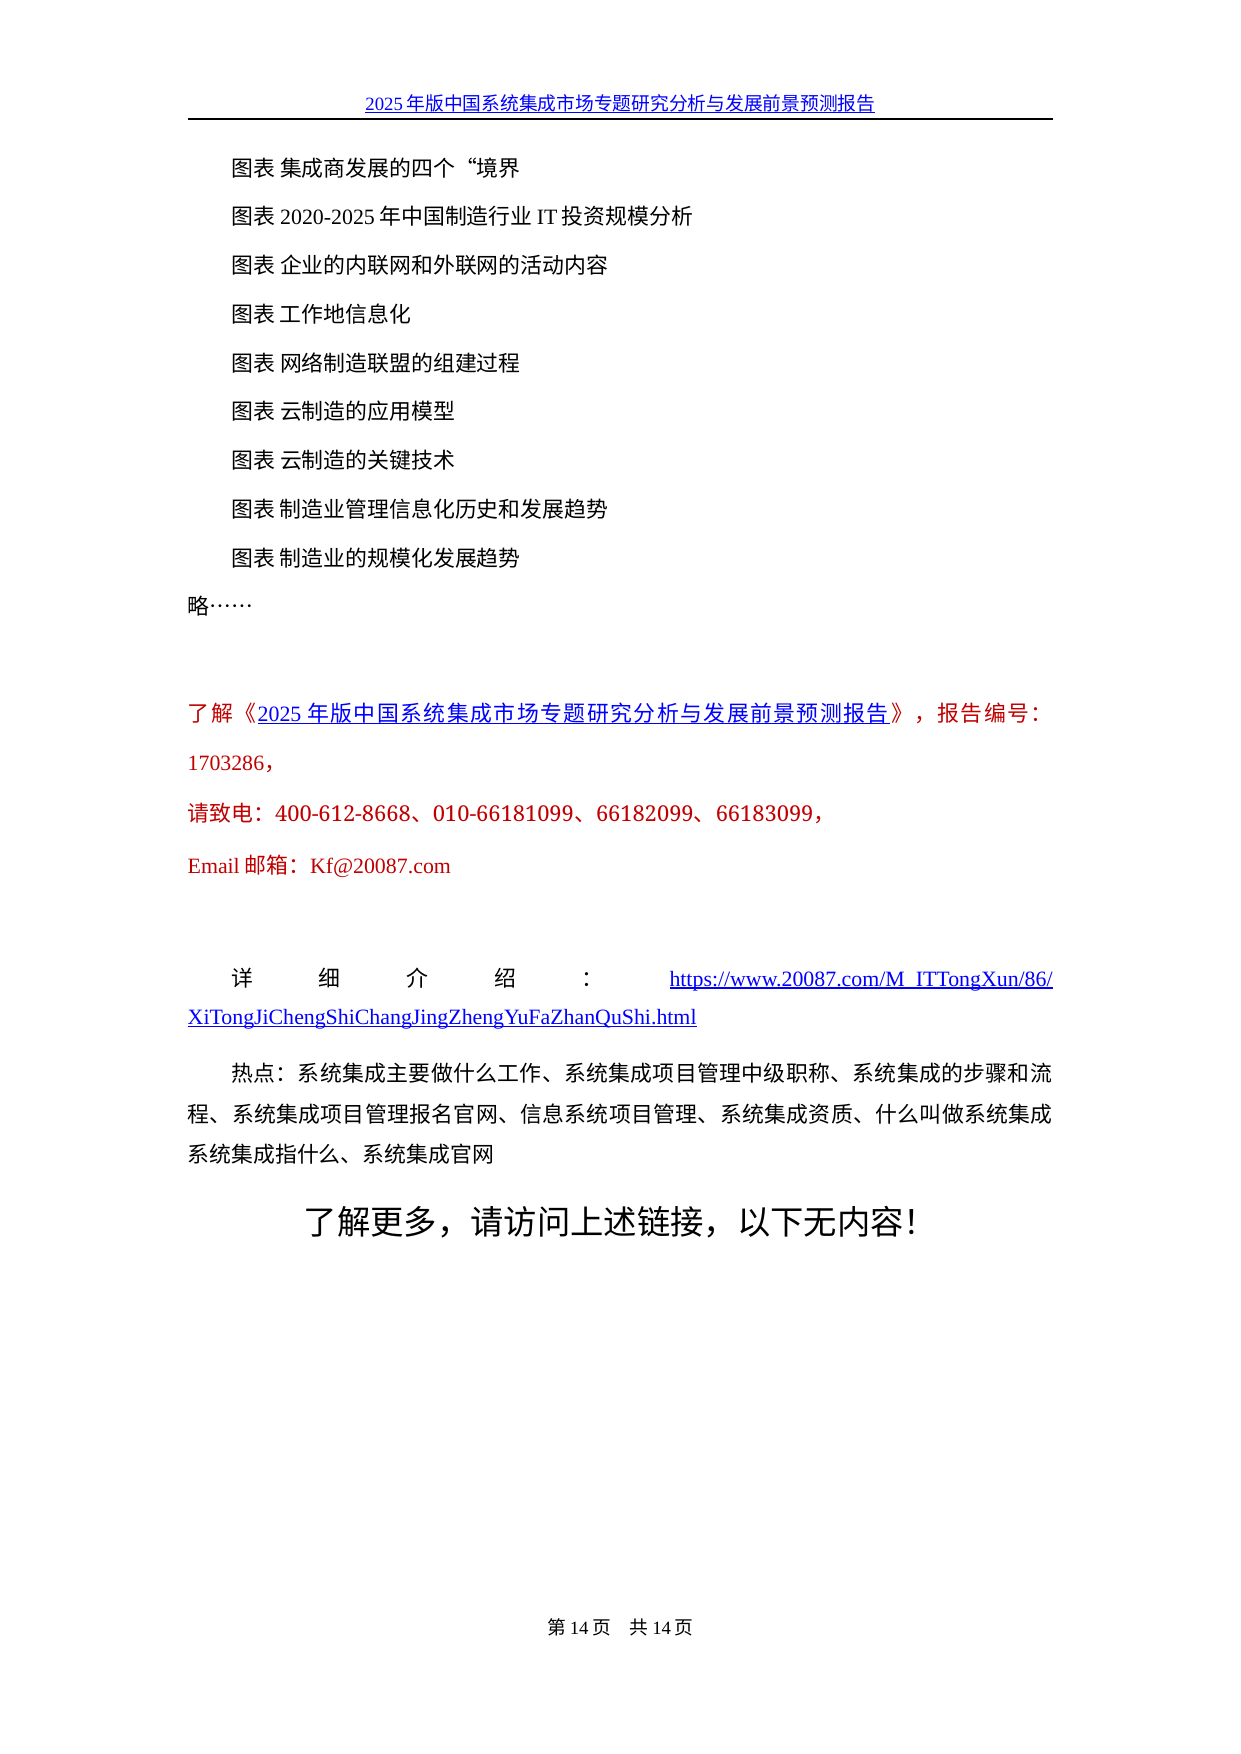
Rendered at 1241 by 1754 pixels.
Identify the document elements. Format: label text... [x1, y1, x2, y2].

text 详细介绍：https://www.20087.com/M_ITTongXun/86/XiTongJiChengShiChangJingZhengYuFaZhanQuShi.html [187, 960, 1053, 1033]
text 了解《2025年版中国系统集成市场专题研究分析与发展前景预测报告》，报告编号：1703286， [187, 695, 1053, 777]
title 了解更多，请访问上述链接，以下无内容！ [187, 1187, 1053, 1252]
text Email邮箱：Kf@20087.com [187, 847, 1053, 880]
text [187, 150, 1053, 621]
text 请致电：400-612-8668、010-66181099、66182099、66183099， [187, 796, 1053, 828]
text 热点：系统集成主要做什么工作、系统集成项目管理中级职称、系统集成的步骤和流程、系统集成项目管理报名官网、信息系统项目管理、系统集成资质、什么叫做系统集成、系统集成指什么、系统集成官网 [187, 1056, 1053, 1169]
